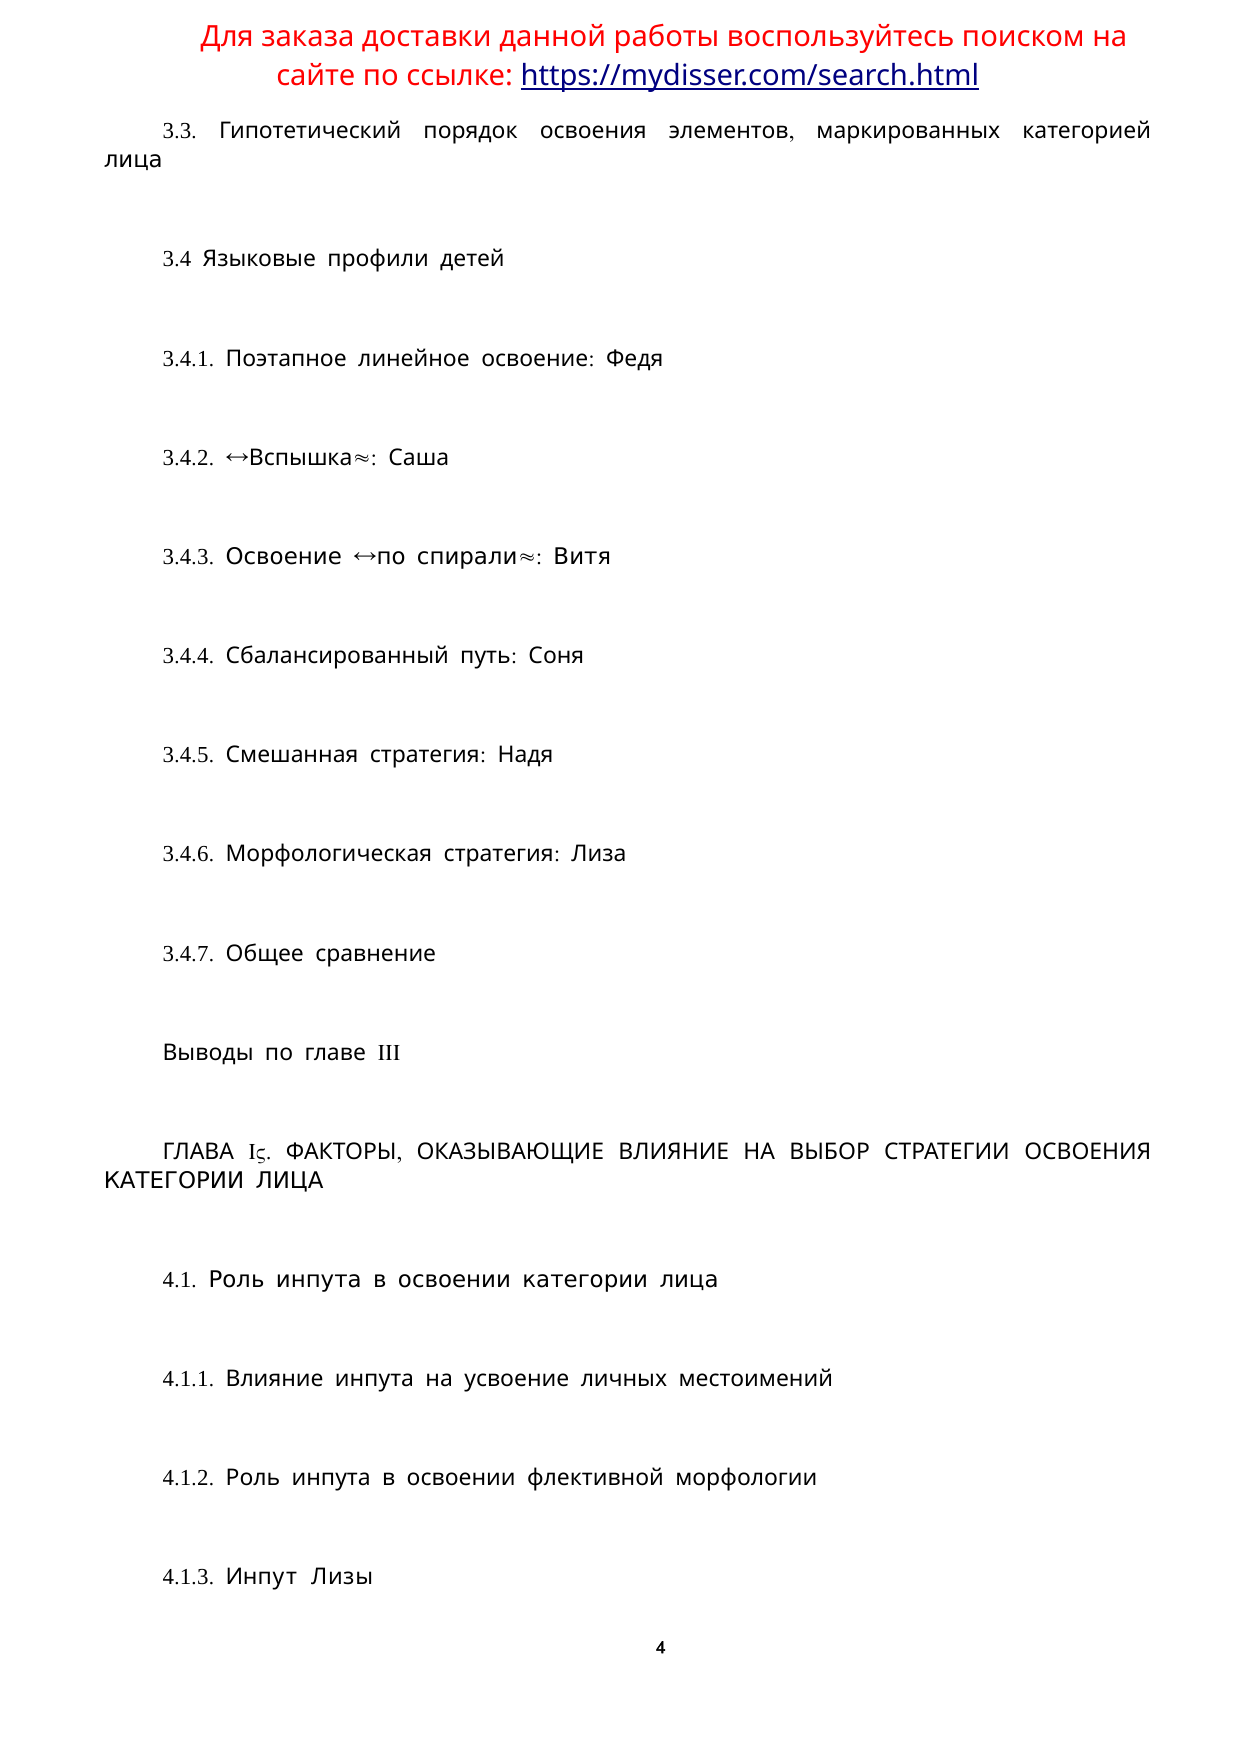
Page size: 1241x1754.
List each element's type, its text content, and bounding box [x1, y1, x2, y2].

text 3.4.5. Смешанная стратегия: Надя [103, 739, 1152, 767]
text 3.4.7. Общее сравнение [103, 937, 1152, 966]
text 4.1.3. Инпут Лизы [103, 1561, 1152, 1589]
text 4.1.1. Влияние инпута на усвоение личных местоимений [103, 1362, 1152, 1391]
text 4.1.2. Роль инпута в освоении флективной морфологии [103, 1462, 1152, 1490]
text 3.4.3. Освоение «по спирали»: Витя [103, 540, 1152, 569]
text Выводы по главе III [103, 1036, 1152, 1065]
text ГЛАВА IV. ФАКТОРЫ, ОКАЗЫВАЮЩИЕ ВЛИЯНИЕ НА ВЫБОР СТРАТЕГИИ ОСВОЕНИЯ КАТЕГОРИИ ЛИЦА [103, 1135, 1152, 1193]
text 3.4 Языковые профили детей [103, 243, 1152, 272]
text 3.3. Гипотетический порядок освоения элементов, маркированных категорией лица [103, 115, 1152, 172]
text 3.4.4. Сбалансированный путь: Соня [103, 639, 1152, 668]
text 3.4.6. Морфологическая стратегия: Лиза [103, 838, 1152, 867]
text 4.1. Роль инпута в освоении категории лица [103, 1263, 1152, 1292]
text 3.4.2. «Вспышка»: Саша [103, 441, 1152, 470]
text 3.4.1. Поэтапное линейное освоение: Федя [103, 342, 1152, 371]
